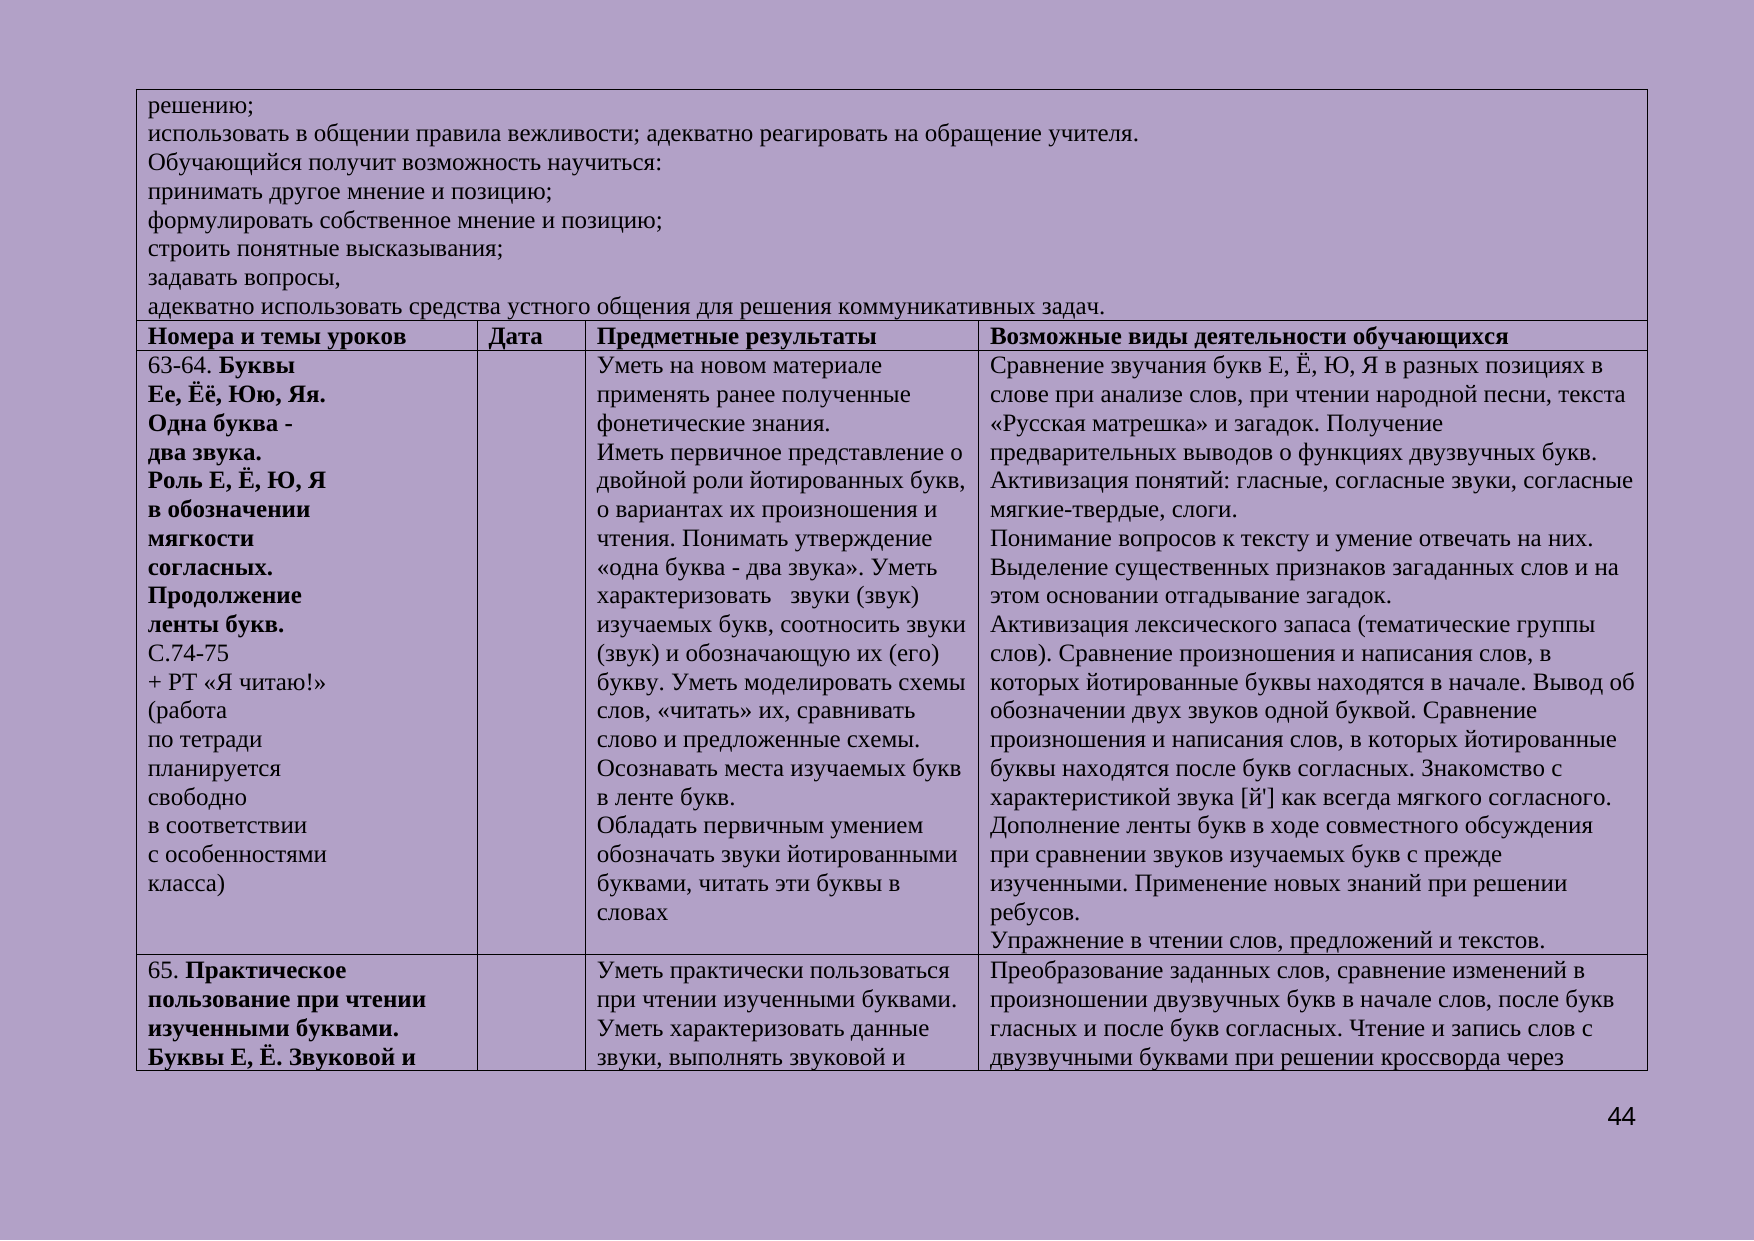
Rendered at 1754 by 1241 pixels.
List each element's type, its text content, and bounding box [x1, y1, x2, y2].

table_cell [137, 955, 477, 1070]
table_cell Дата [478, 321, 585, 349]
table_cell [586, 955, 978, 1070]
table_cell Сравнение звучания букв Е, Ё, Ю, Я в разных позициях в слове при анализе слов, при чтении народной песни, текста «Русская матрешка» и загадок. Получение предварительных выводов о функциях двузвучных букв. Активизация понятий: гласные, согласные звуки, согласные мягкие-твердые, слоги. Понимание вопросов к тексту и умение отвечать на них. Выделение существенных признаков загаданных слов и на этом основании отгадывание загадок. Активизация лексического запаса (тематические группы слов). Сравнение произношения и написания слов, в которых йотированные буквы находятся в начале. Вывод об обозначении двух звуков одной буквой. Сравнение произношения и написания слов, в которых йотированные буквы находятся после букв согласных. Знакомство с характеристикой звука [й'] как всегда мягкого согласного. Дополнение ленты букв в ходе совместного обсуждения при сравнении звуков изучаемых букв с прежде изученными. Применение новых знаний при решении ребусов. Упражнение в чтении слов, предложений и текстов. [979, 351, 1647, 954]
table_cell Номера и темы уроков [137, 321, 477, 349]
table_cell 63-64. Буквы Ее, Ёё, Юю, Яя. Одна буква - два звука. Роль Е, Ё, Ю, Я в обозначении мягкости согласных. Продолжение ленты букв. С.74-75 + РТ «Я читаю!» (работа по тетради планируется свободно в соответствии с особенностями класса) [137, 351, 477, 954]
table_cell Предметные результаты [586, 321, 978, 349]
table_cell Возможные виды деятельности обучающихся [979, 321, 1647, 349]
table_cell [137, 90, 1647, 320]
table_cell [979, 955, 1647, 1070]
table_cell Уметь на новом материале применять ранее полученные фонетические знания. Иметь первичное представление о двойной роли йотированных букв, о вариантах их произношения и чтения. Понимать утверждение «одна буква - два звука». Уметь характеризовать звуки (звук) изучаемых букв, соотносить звуки (звук) и обозначающую их (его) букву. Уметь моделировать схемы слов, «читать» их, сравнивать слово и предложенные схемы. Осознавать места изучаемых букв в ленте букв. Обладать первичным умением обозначать звуки йотированными буквами, читать эти буквы в словах [586, 351, 978, 954]
table_cell [478, 955, 585, 1070]
table_cell [478, 351, 585, 954]
